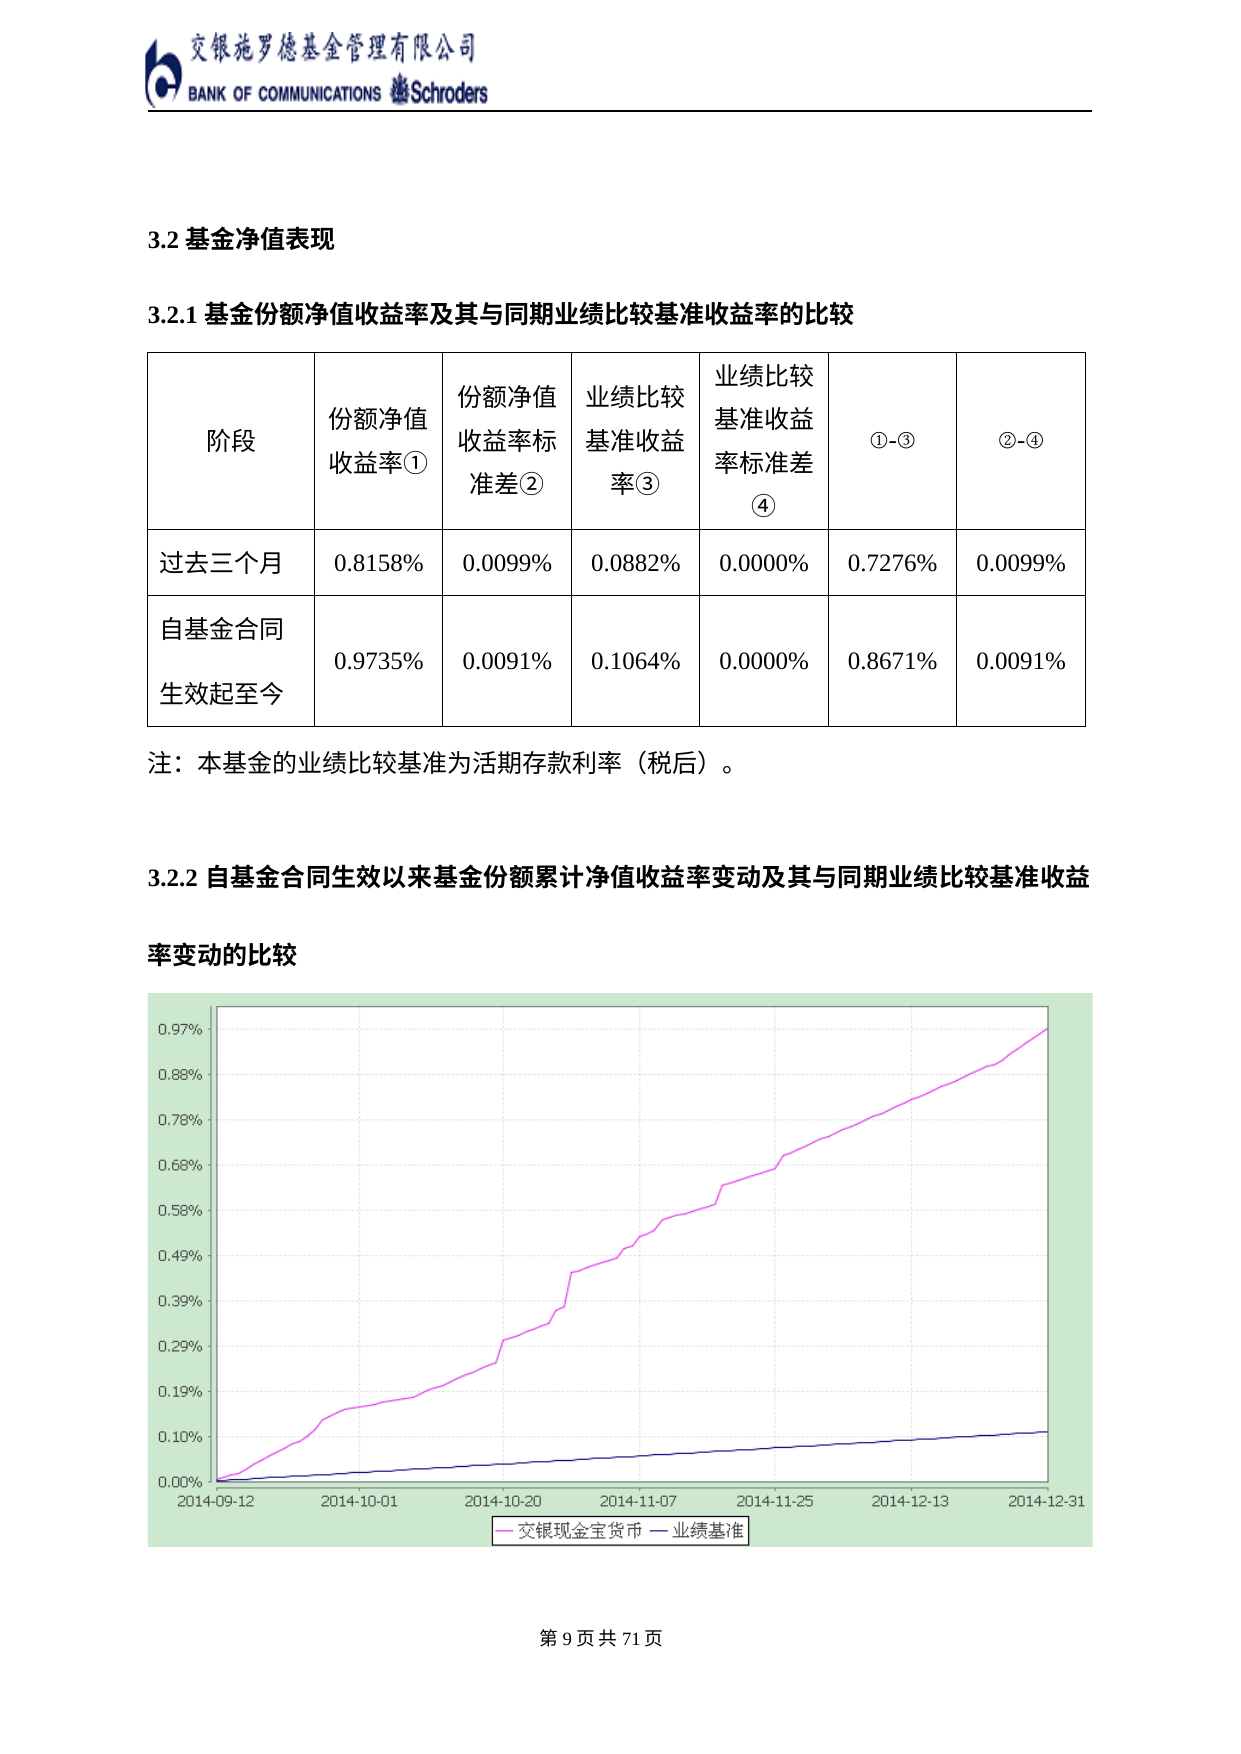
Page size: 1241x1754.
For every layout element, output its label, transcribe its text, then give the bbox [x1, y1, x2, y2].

table_header ②-④ [957, 353, 1085, 528]
table_cell 自基金合同生效起至今 [148, 596, 314, 726]
table_cell 0.7276% [829, 530, 956, 594]
table_cell 0.0099% [957, 530, 1085, 594]
table_cell 0.0000% [700, 596, 828, 726]
subtitle 3.2.2 自基金合同生效以来基金份额累计净值收益率变动及其与同期业绩比较基准收益率变动的比较 [148, 843, 1092, 986]
table_header 阶段 [148, 353, 314, 528]
table_cell 0.0091% [443, 596, 571, 726]
table_header 份额净值收益率标准差② [443, 353, 571, 528]
table_cell 0.0099% [443, 530, 571, 594]
picture [145, 32, 488, 108]
table_header 业绩比较基准收益率③ [572, 353, 699, 528]
table_cell 0.0000% [700, 530, 828, 594]
table_cell 0.8671% [829, 596, 956, 726]
table_cell 过去三个月 [148, 530, 314, 594]
table_header 份额净值收益率① [315, 353, 442, 528]
picture [147, 993, 1093, 1547]
subtitle 3.2 基金净值表现 [148, 205, 1092, 270]
table_header ①-③ [829, 353, 956, 528]
table_cell 0.8158% [315, 530, 442, 594]
table_cell 0.0091% [957, 596, 1085, 726]
table_cell 0.1064% [572, 596, 699, 726]
subtitle 3.2.1 基金份额净值收益率及其与同期业绩比较基准收益率的比较 [148, 280, 1092, 345]
table_cell 0.9735% [315, 596, 442, 726]
table_cell 0.0882% [572, 530, 699, 594]
text 注：本基金的业绩比较基准为活期存款利率（税后）。 [148, 729, 1092, 833]
table_header 业绩比较基准收益率标准差④ [700, 353, 828, 528]
